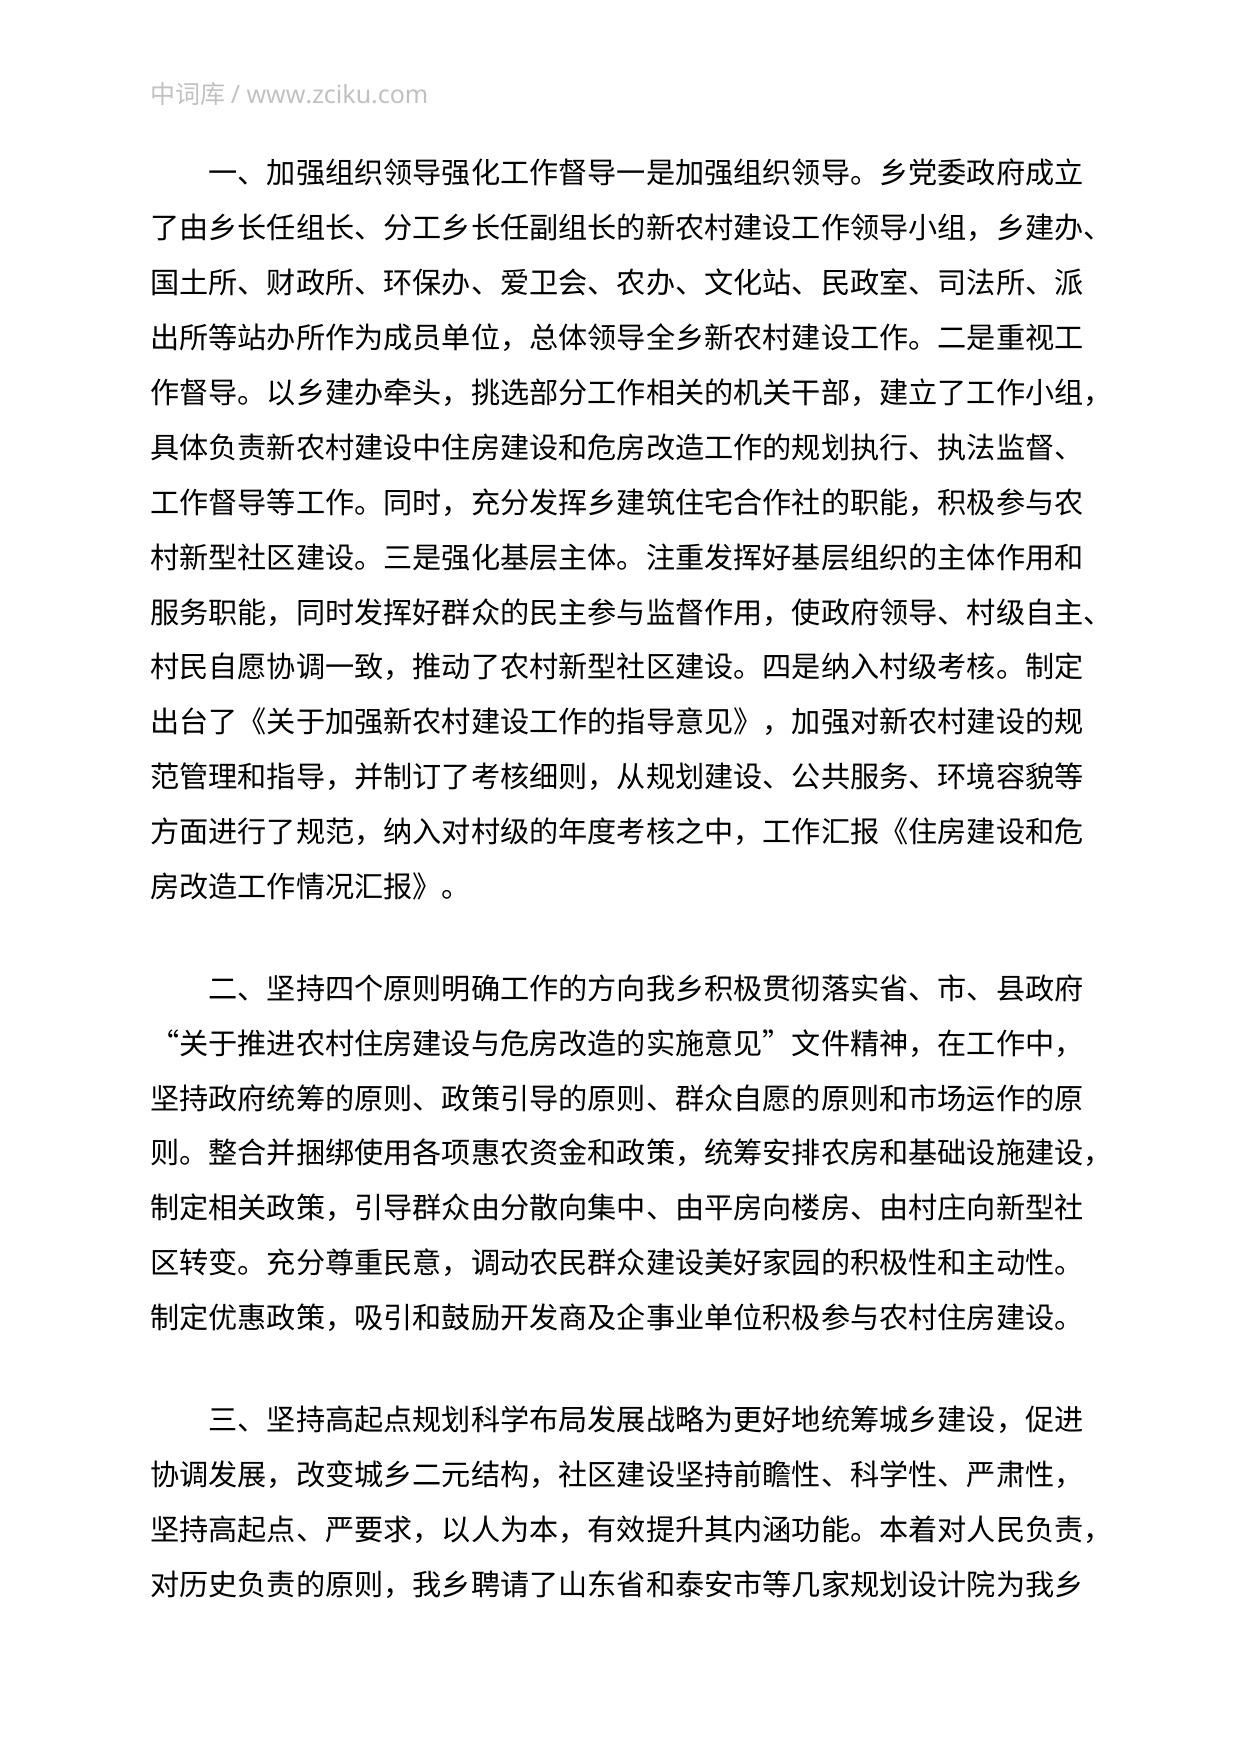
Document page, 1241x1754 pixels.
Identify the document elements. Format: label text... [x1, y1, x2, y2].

text 一、加强组织领导强化工作督导一是加强组织领导。乡党委政府成立了由乡长任组长、分工乡长任副组长的新农村建设工作领导小组，乡建办、国土所、财政所、环保办、爱卫会、农办、文化站、民政室、司法所、派出所等站办所作为成员单位，总体领导全乡新农村建设工作。二是重视工作督导。以乡建办牵头，挑选部分工作相关的机关干部，建立了工作小组，具体负责新农村建设中住房建设和危房改造工作的规划执行、执法监督、工作督导等工作。同时，充分发挥乡建筑住宅合作社的职能，积极参与农村新型社区建设。三是强化基层主体。注重发挥好基层组织的主体作用和服务职能，同时发挥好群众的民主参与监督作用，使政府领导、村级自主、村民自愿协调一致，推动了农村新型社区建设。四是纳入村级考核。制定出台了《关于加强新农村建设工作的指导意见》，加强对新农村建设的规范管理和指导，并制订了考核细则，从规划建设、公共服务、环境容貌等方面进行了规范，纳入对村级的年度考核之中，工作汇报《住房建设和危房改造工作情况汇报》。 [150, 150, 1090, 906]
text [150, 1397, 1090, 1603]
text 二、坚持四个原则明确工作的方向我乡积极贯彻落实省、市、县政府“关于推进农村住房建设与危房改造的实施意见”文件精神，在工作中，坚持政府统筹的原则、政策引导的原则、群众自愿的原则和市场运作的原则。整合并捆绑使用各项惠农资金和政策，统筹安排农房和基础设施建设，制定相关政策，引导群众由分散向集中、由平房向楼房、由村庄向新型社区转变。充分尊重民意，调动农民群众建设美好家园的积极性和主动性。制定优惠政策，吸引和鼓励开发商及企事业单位积极参与农村住房建设。 [150, 965, 1090, 1337]
